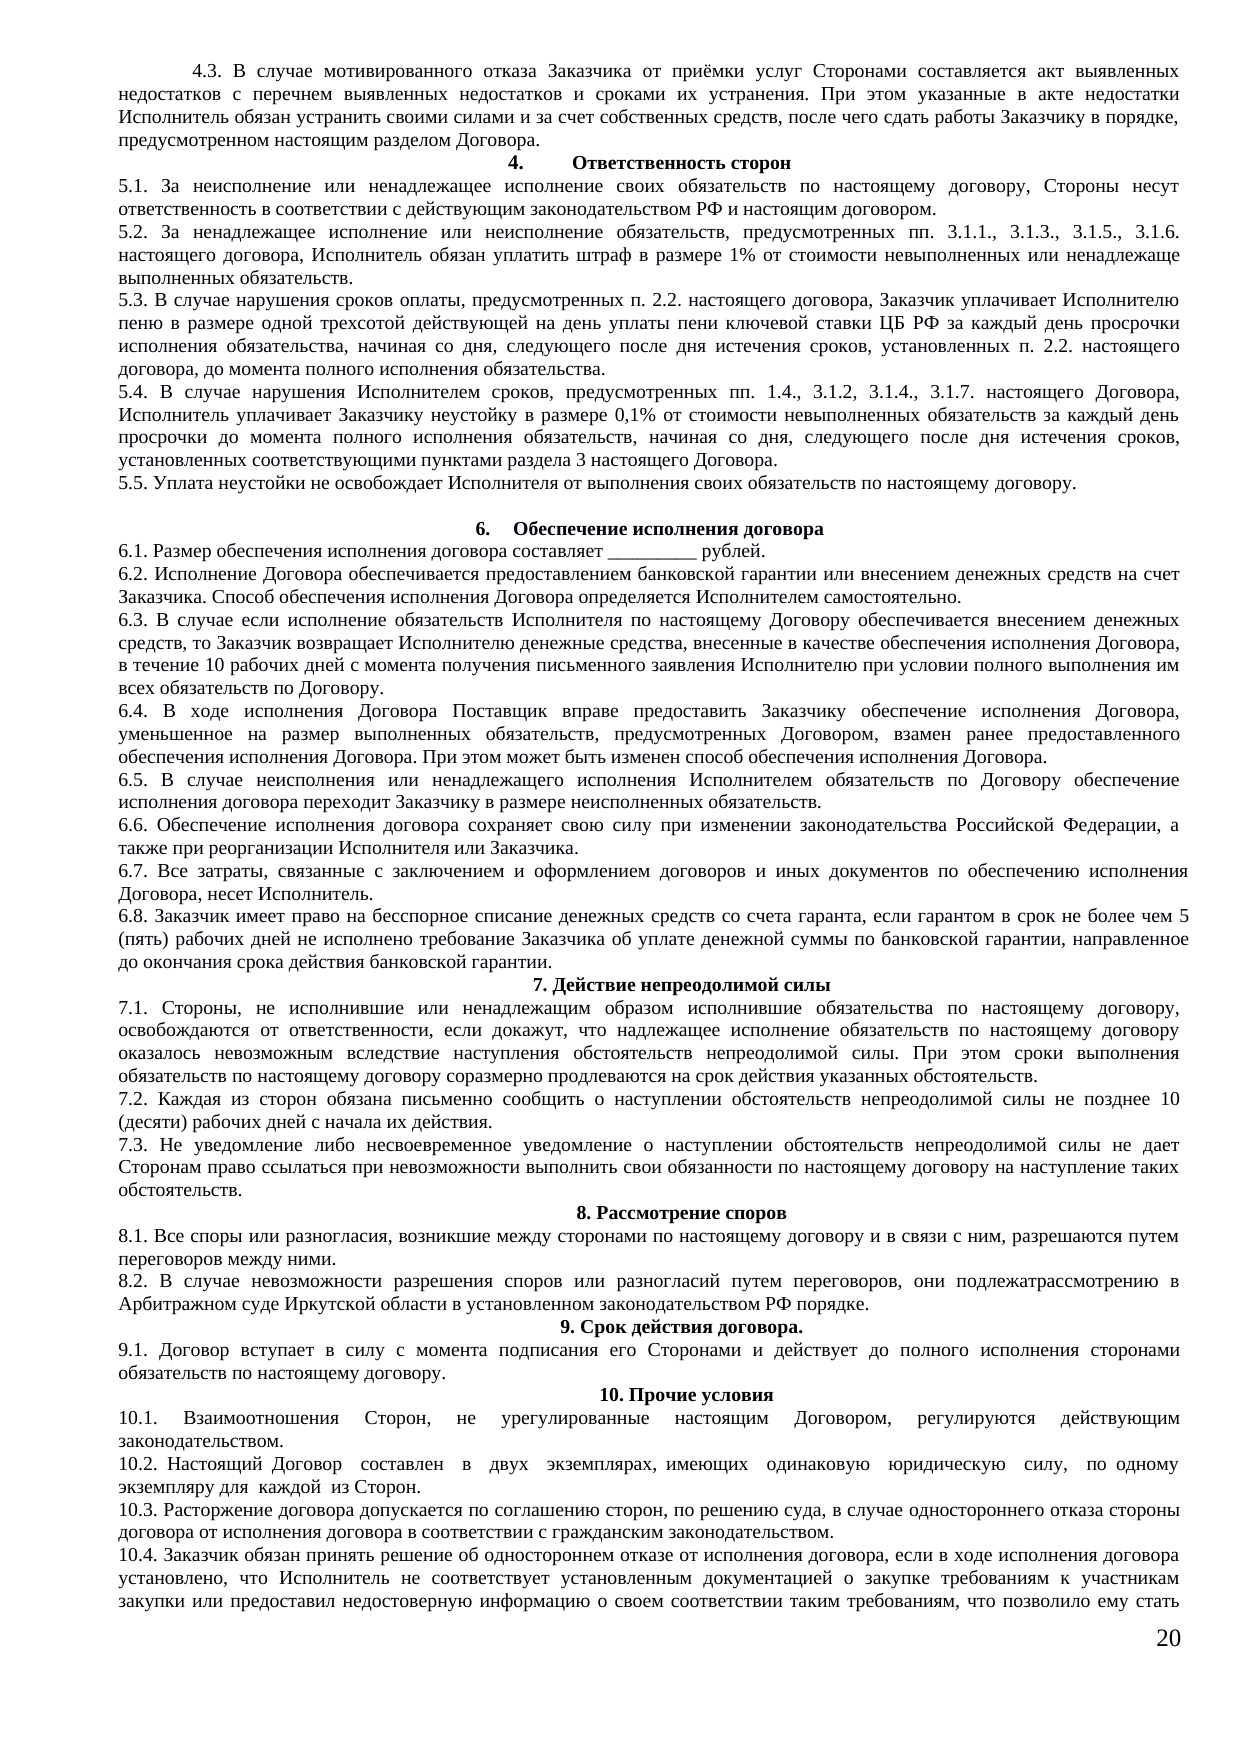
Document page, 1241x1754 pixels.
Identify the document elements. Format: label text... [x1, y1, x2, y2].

text 7.1. Стороны, не исполнившие или ненадлежащим образом исполнившие обязательства по настоящему договору, освобождаются от ответственности, если докажут, что надлежащее исполнение обязательств по настоящему договору оказалось невозможным вследствие наступления обстоятельств непреодолимой силы. При этом сроки выполнения обязательств по настоящему договору соразмерно продлеваются на срок действия указанных обстоятельств. [118, 996, 1181, 1087]
text 9.1. Договор вступает в силу с момента подписания его Сторонами и действует до полного исполнения сторонами обязательств по настоящему договору. [118, 1338, 1181, 1383]
list 5.2. За ненадлежащее исполнение или неисполнение обязательств, предусмотренных пп. 3.1.1., 3.1.3., 3.1.5., 3.1.6. настоящего договора, Исполнитель обязан уплатить штраф в размере 1% от стоимости невыполненных или ненадлежаще выполненных обязательств. [118, 220, 1181, 288]
text 4.3. В случае мотивированного отказа Заказчика от приёмки услуг Сторонами составляется акт выявленных недостатков с перечнем выявленных недостатков и сроками их устранения. При этом указанные в акте недостатки Исполнитель обязан устранить своими силами и за счет собственных средств, после чего сдать работы Заказчику в порядке, предусмотренном настоящим разделом Договора. [118, 59, 1181, 150]
list 5.3. В случае нарушения сроков оплаты, предусмотренных п. 2.2. настоящего договора, Заказчик уплачивает Исполнителю пеню в размере одной трехсотой действующей на день уплаты пени ключевой ставки ЦБ РФ за каждый день просрочки исполнения обязательства, начиная со дня, следующего после дня истечения сроков, установленных п. 2.2. настоящего договора, до момента полного исполнения обязательства. [118, 288, 1181, 380]
text 9. Срок действия договора. [182, 1315, 1181, 1338]
text 6.7. Все затраты, связанные с заключением и оформлением договоров и иных документов по обеспечению исполнения Договора, несет Исполнитель. [118, 859, 1191, 904]
text 6.2. Исполнение Договора обеспечивается предоставлением банковской гарантии или внесением денежных средств на счет Заказчика. Способ обеспечения исполнения Договора определяется Исполнителем самостоятельно. [118, 562, 1181, 608]
text 7.2. Каждая из сторон обязана письменно сообщить о наступлении обстоятельств непреодолимой силы не позднее 10 (десяти) рабочих дней с начала их действия. [118, 1087, 1181, 1132]
list Ответственность сторон [118, 150, 1181, 174]
text 7. Действие непреодолимой силы [182, 973, 1181, 996]
text 8. Рассмотрение споров [182, 1201, 1181, 1224]
text 6.1. Размер обеспечения исполнения договора составляет _________ рублей. [118, 539, 1181, 562]
text 6.5. В случае неисполнения или ненадлежащего исполнения Исполнителем обязательств по Договору обеспечение исполнения договора переходит Заказчику в размере неисполненных обязательств. [118, 767, 1181, 813]
text 6.8. Заказчик имеет право на бесспорное списание денежных средств со счета гаранта, если гарантом в срок не более чем 5 (пять) рабочих дней не исполнено требование Заказчика об уплате денежной суммы по банковской гарантии, направленное до окончания срока действия банковской гарантии. [118, 904, 1191, 973]
text 6.6. Обеспечение исполнения договора сохраняет свою силу при изменении законодательства Российской Федерации, а также при реорганизации Исполнителя или Заказчика. [118, 813, 1181, 859]
text 6.4. В ходе исполнения Договора Поставщик вправе предоставить Заказчику обеспечение исполнения Договора, уменьшенное на размер выполненных обязательств, предусмотренных Договором, взамен ранее предоставленного обеспечения исполнения Договора. При этом может быть изменен способ обеспечения исполнения Договора. [118, 699, 1181, 767]
text 10.3. Расторжение договора допускается по соглашению сторон, по решению суда, в случае одностороннего отказа стороны договора от исполнения договора в соответствии с гражданским законодательством. [118, 1497, 1181, 1543]
text 10.1. Взаимоотношения Сторон, не урегулированные настоящим Договором, регулируются действующим законодательством. [118, 1406, 1181, 1452]
list Обеспечение исполнения договора [118, 517, 1181, 539]
text 5.5. Уплата неустойки не освобождает Исполнителя от выполнения своих обязательств по настоящему договору. [118, 471, 1181, 494]
text 8.1. Все споры или разногласия, возникшие между сторонами по настоящему договору и в связи с ним, разрешаются путем переговоров между ними. [118, 1224, 1181, 1269]
text 8.2. В случае невозможности разрешения споров или разногласий путем переговоров, они подлежатрассмотрению в Арбитражном суде Иркутской области в установленном законодательством РФ порядке. [118, 1269, 1181, 1315]
text 10.2. Настоящий Договор составлен в двух экземплярах, имеющих одинаковую юридическую силу, по одному экземпляру для каждой из Сторон. [118, 1452, 1181, 1497]
text 7.3. Не уведомление либо несвоевременное уведомление о наступлении обстоятельств непреодолимой силы не дает Сторонам право ссылаться при невозможности выполнить свои обязанности по настоящему договору на наступление таких обстоятельств. [118, 1132, 1181, 1201]
text 10. Прочие условия [118, 1383, 1181, 1406]
text 5.1. За неисполнение или ненадлежащее исполнение своих обязательств по настоящему договору, Стороны несут ответственность в соответствии с действующим законодательством РФ и настоящим договором. [118, 174, 1181, 220]
text 6.3. В случае если исполнение обязательств Исполнителя по настоящему Договору обеспечивается внесением денежных средств, то Заказчик возвращает Исполнителю денежные средства, внесенные в качестве обеспечения исполнения Договора, в течение 10 рабочих дней с момента получения письменного заявления Исполнителю при условии полного выполнения им всех обязательств по Договору. [118, 608, 1181, 699]
list 5.4. В случае нарушения Исполнителем сроков, предусмотренных пп. 1.4., 3.1.2, 3.1.4., 3.1.7. настоящего Договора, Исполнитель уплачивает Заказчику неустойку в размере 0,1% от стоимости невыполненных обязательств за каждый день просрочки до момента полного исполнения обязательств, начиная со дня, следующего после дня истечения сроков, установленных соответствующими пунктами раздела 3 настоящего Договора. [118, 380, 1181, 471]
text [118, 1543, 1181, 1612]
